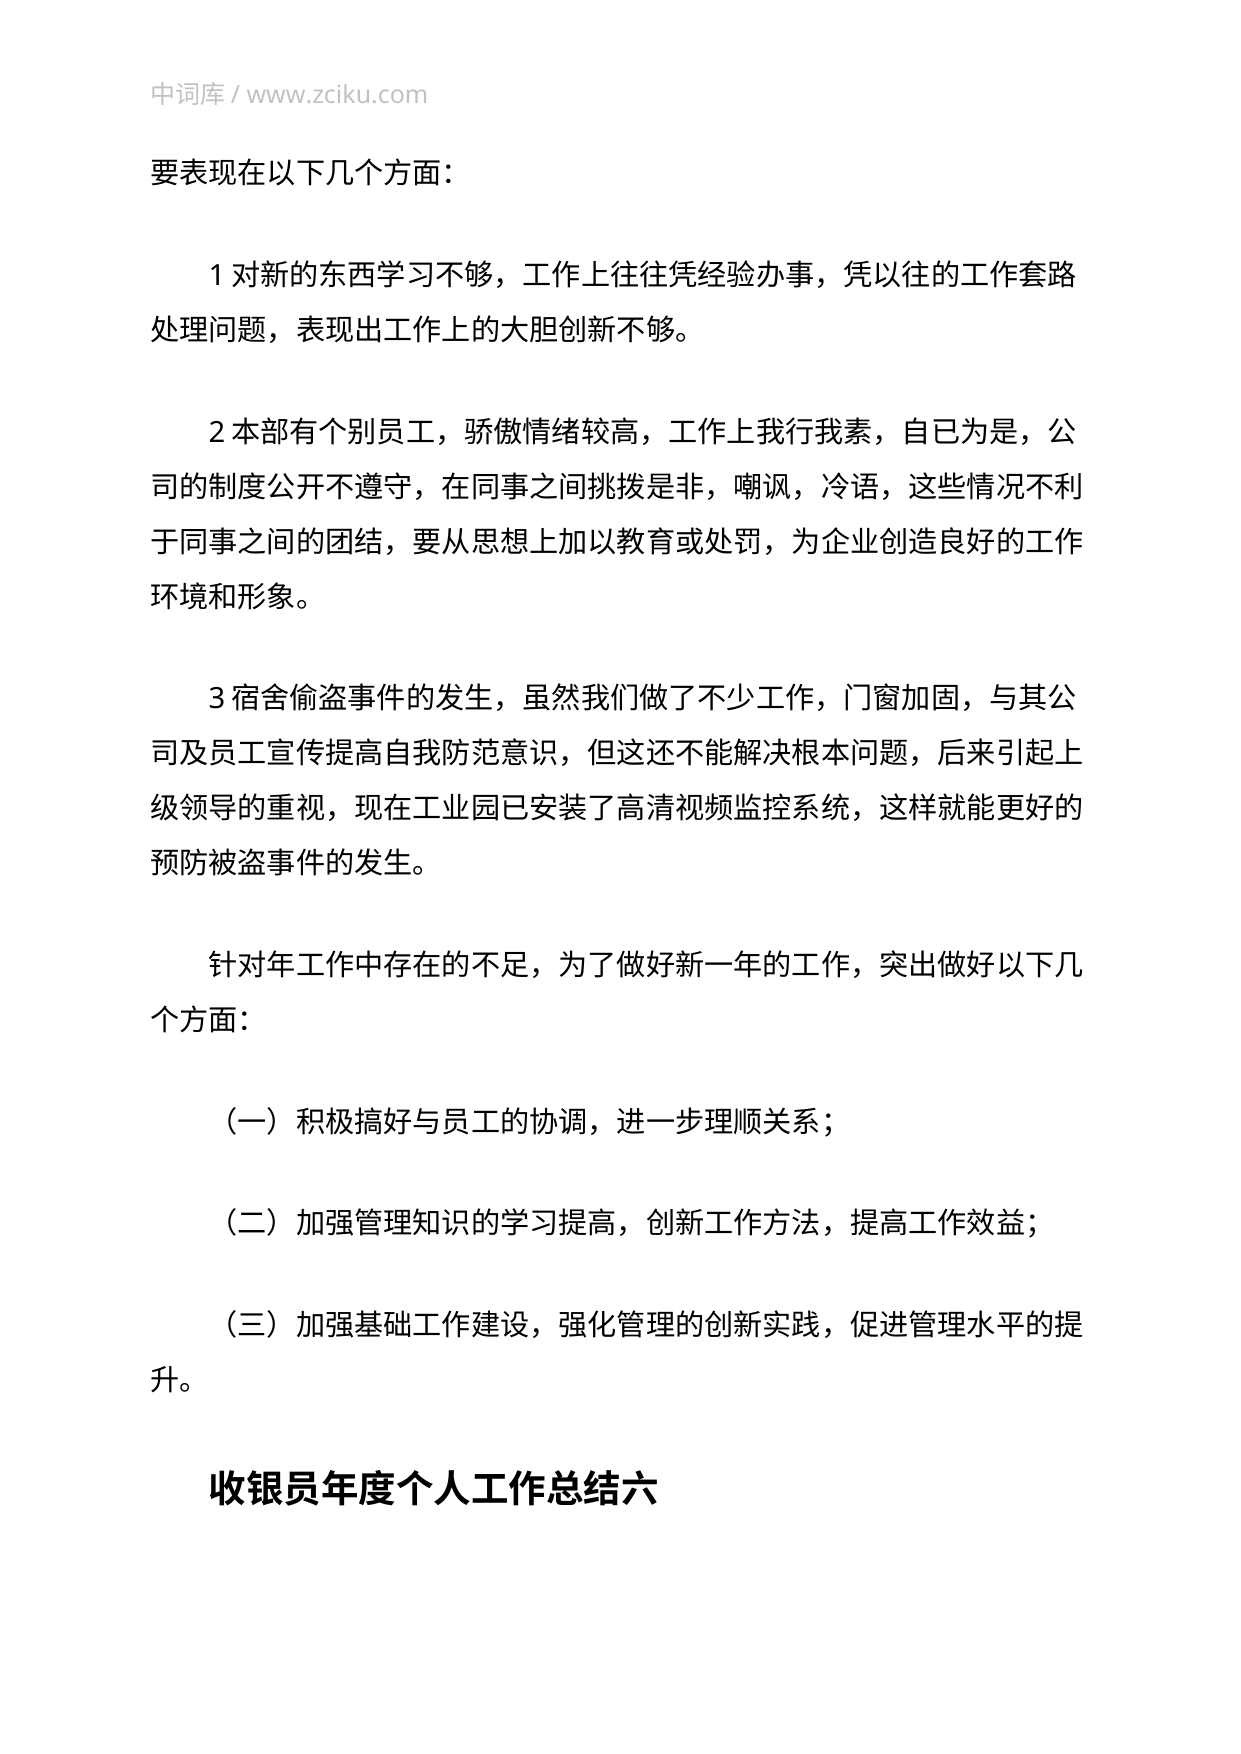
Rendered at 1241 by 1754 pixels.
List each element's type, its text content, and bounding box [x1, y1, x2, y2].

text 针对年工作中存在的不足，为了做好新一年的工作，突出做好以下几个方面： [150, 942, 1090, 1039]
text （三）加强基础工作建设，强化管理的创新实践，促进管理水平的提升。 [150, 1302, 1090, 1399]
text 1对新的东西学习不够，工作上往往凭经验办事，凭以往的工作套路处理问题，表现出工作上的大胆创新不够。 [150, 252, 1090, 349]
text 收银员年度个人工作总结六 [150, 1458, 1090, 1513]
text 2本部有个别员工，骄傲情绪较高，工作上我行我素，自已为是，公司的制度公开不遵守，在同事之间挑拨是非，嘲讽，冷语，这些情况不利于同事之间的团结，要从思想上加以教育或处罚，为企业创造良好的工作环境和形象。 [150, 408, 1090, 616]
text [150, 150, 1090, 192]
text （一）积极搞好与员工的协调，进一步理顺关系； [150, 1098, 1090, 1141]
text （二）加强管理知识的学习提高，创新工作方法，提高工作效益； [150, 1200, 1090, 1242]
text 3宿舍偷盗事件的发生，虽然我们做了不少工作，门窗加固，与其公司及员工宣传提高自我防范意识，但这还不能解决根本问题，后来引起上级领导的重视，现在工业园已安装了高清视频监控系统，这样就能更好的预防被盗事件的发生。 [150, 675, 1090, 882]
